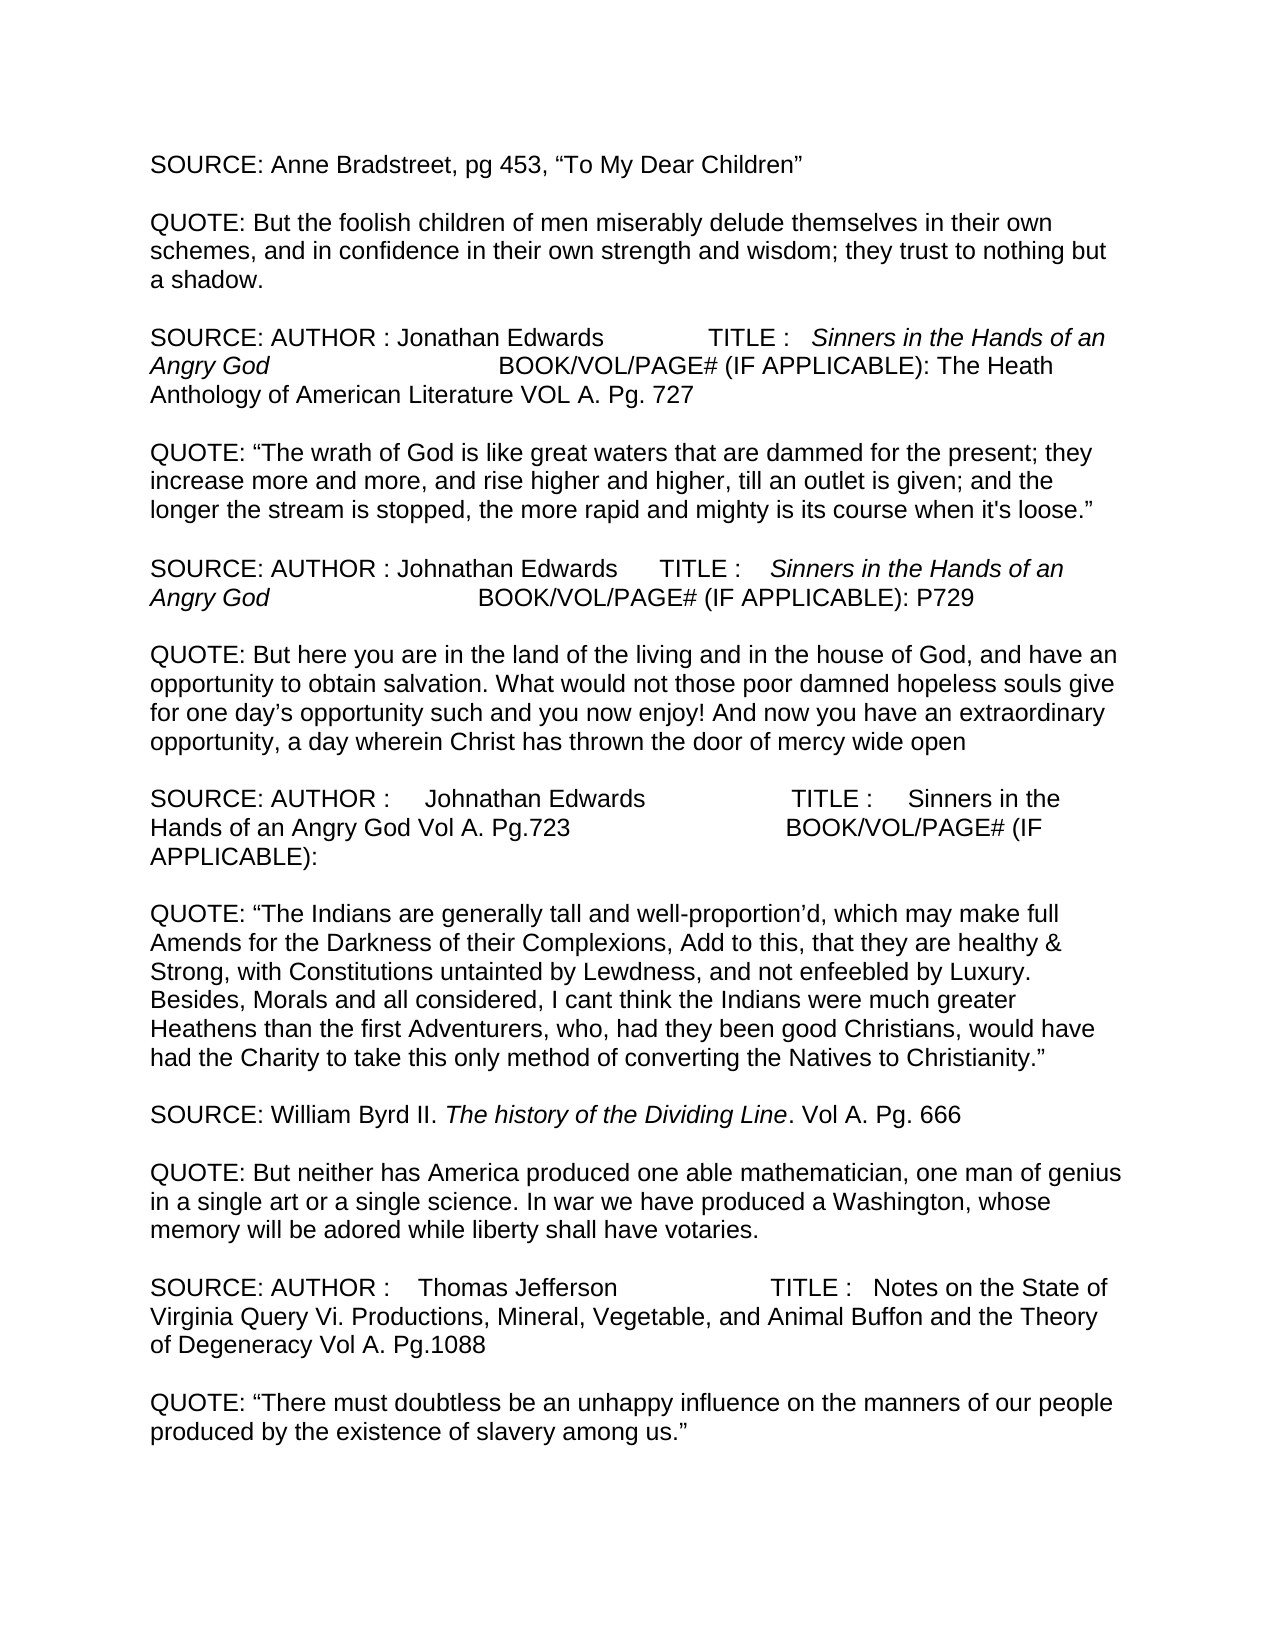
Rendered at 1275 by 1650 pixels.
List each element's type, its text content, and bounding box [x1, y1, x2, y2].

text SOURCE: William Byrd II. The history of the Dividing Line. Vol A. Pg. 666 [150, 1101, 1125, 1129]
text QUOTE: But neither has America produced one able mathematician, one man of genius in a single art or a single science. In war we have produced a Washington, whose memory will be adored while liberty shall have votaries. [150, 1158, 1125, 1244]
text QUOTE: “There must doubtless be an unhappy influence on the manners of our people produced by the existence of slavery among us.” [150, 1388, 1125, 1446]
text SOURCE: AUTHOR : Johnathan Edwards TITLE : Sinners in the Hands of an Angry God Vol A. Pg.723 BOOK/VOL/PAGE# (IF APPLICABLE): [150, 784, 1125, 871]
text SOURCE: AUTHOR : Jonathan Edwards TITLE : Sinners in the Hands of an Angry God BOOK/VOL/PAGE# (IF APPLICABLE): The Heath Anthology of American Literature VOL A. Pg. 727 [150, 322, 1125, 409]
text QUOTE: But the foolish children of men miserably delude themselves in their own schemes, and in confidence in their own strength and wisdom; they trust to nothing but a shadow. [150, 207, 1125, 294]
text QUOTE: “The Indians are generally tall and well-proportion’d, which may make full Amends for the Darkness of their Complexions, Add to this, that they are healthy & Strong, with Constitutions untainted by Lewdness, and not enfeebled by Luxury. Besides, Morals and all considered, I cant think the Indians were much greater Heathens than the first Adventurers, who, had they been good Christians, would have had the Charity to take this only method of converting the Natives to Christianity.” [150, 899, 1125, 1072]
text QUOTE: “The wrath of God is like great waters that are dammed for the present; they increase more and more, and rise higher and higher, till an outlet is given; and the longer the stream is stopped, the more rapid and mighty is its course when it's loose.” [150, 437, 1125, 554]
text SOURCE: AUTHOR : Thomas Jefferson TITLE : Notes on the State of Virginia Query Vi. Productions, Mineral, Vegetable, and Animal Buffon and the Theory of Degeneracy Vol A. Pg.1088 [150, 1273, 1125, 1359]
text SOURCE: AUTHOR : Johnathan Edwards TITLE : Sinners in the Hands of an Angry God BOOK/VOL/PAGE# (IF APPLICABLE): P729 [150, 554, 1125, 612]
text SOURCE: Anne Bradstreet, pg 453, “To My Dear Children” [150, 150, 1125, 179]
text QUOTE: But here you are in the land of the living and in the house of God, and have an opportunity to obtain salvation. What would not those poor damned hopeless souls give for one day’s opportunity such and you now enjoy! And now you have an extraordinary opportunity, a day wherein Christ has thrown the door of mercy wide open [150, 641, 1125, 756]
